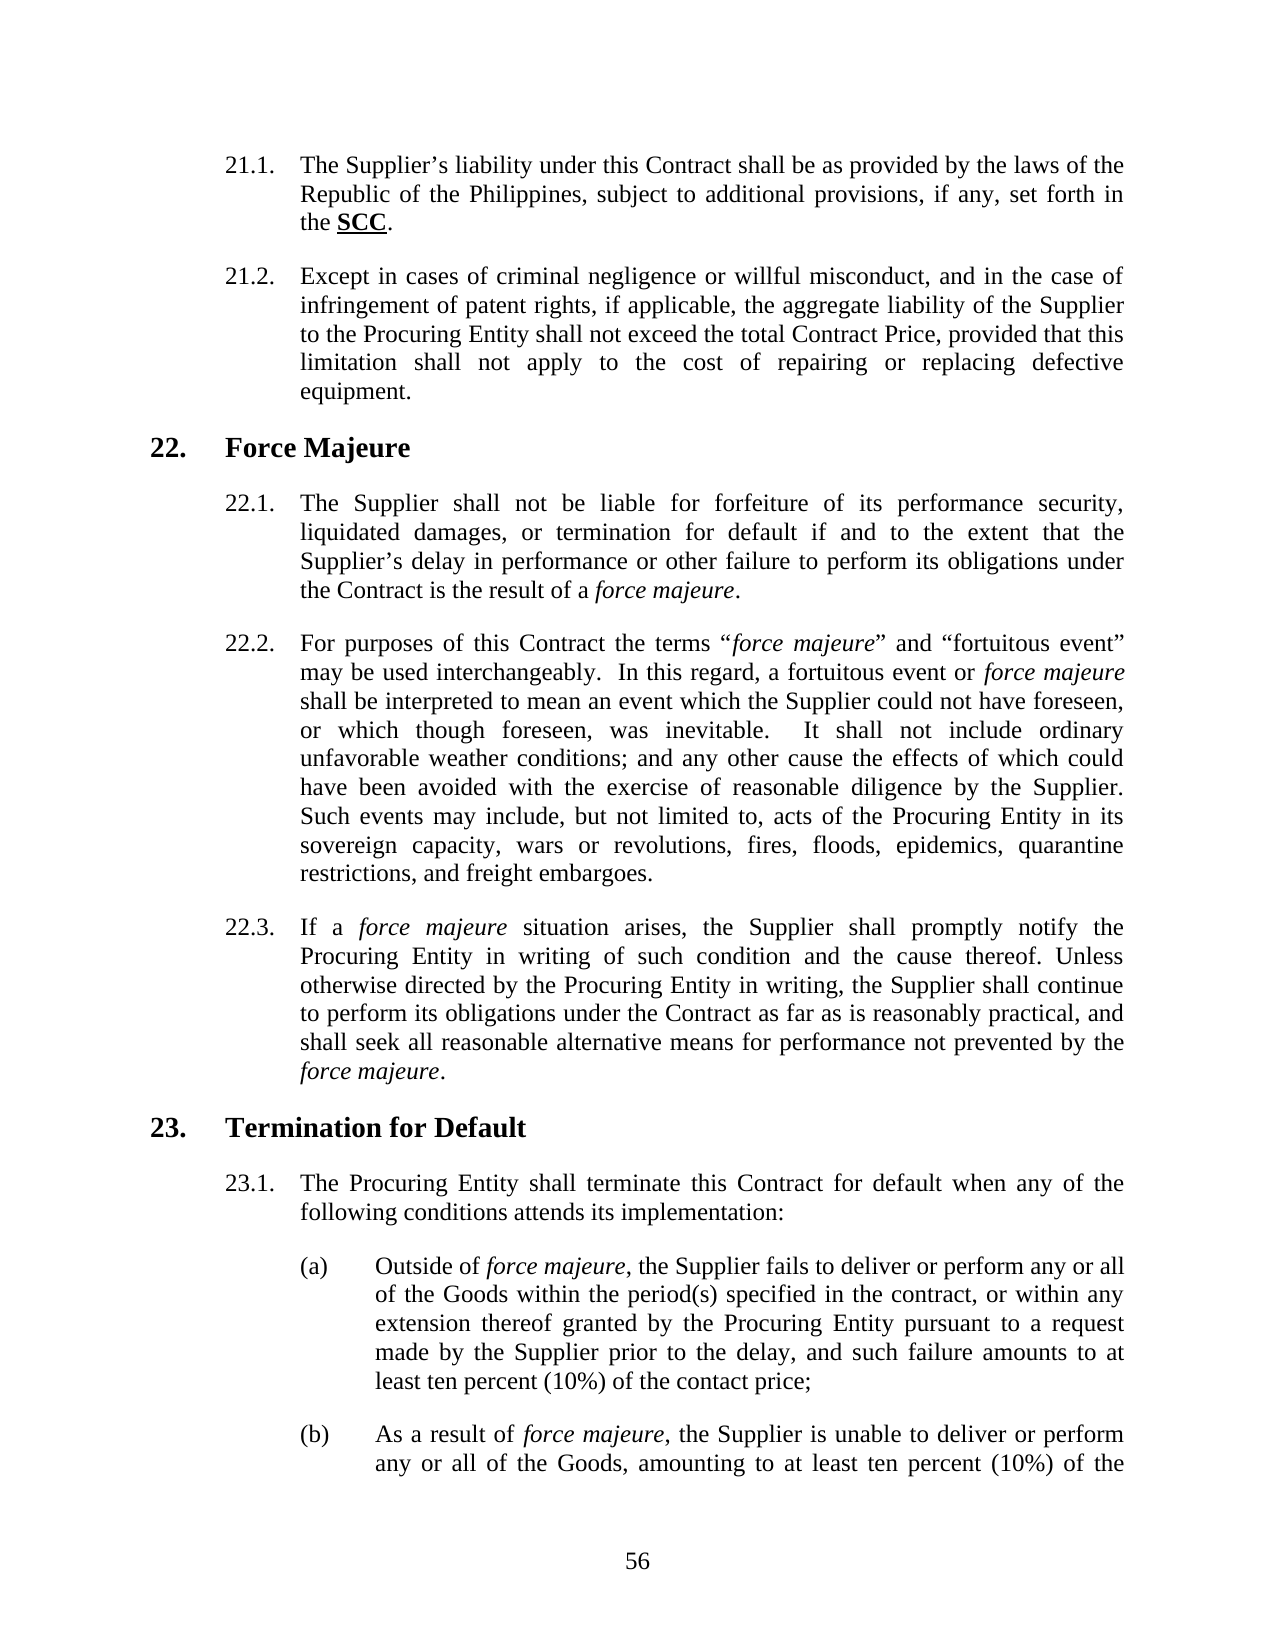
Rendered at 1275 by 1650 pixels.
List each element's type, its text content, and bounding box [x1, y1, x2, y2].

subtitle Force Majeure [150, 430, 1125, 463]
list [300, 1419, 1125, 1477]
subtitle Termination for Default [150, 1110, 1125, 1143]
text If a force majeure situation arises, the Supplier shall promptly notify the Procuring Entity in writing of such condition and the cause thereof. Unless otherwise directed by the Procuring Entity in writing, the Supplier shall continue to perform its obligations under the Contract as far as is reasonably practical, and shall seek all reasonable alternative means for performance not prevented by the force majeure. [225, 912, 1125, 1085]
text Except in cases of criminal negligence or willful misconduct, and in the case of infringement of patent rights, if applicable, the aggregate liability of the Supplier to the Procuring Entity shall not exceed the total Contract Price, provided that this limitation shall not apply to the cost of repairing or replacing defective equipment. [225, 261, 1125, 405]
text The Supplier shall not be liable for forfeiture of its performance security, liquidated damages, or termination for default if and to the extent that the Supplier’s delay in performance or other failure to perform its obligations under the Contract is the result of a force majeure. [225, 488, 1125, 603]
text For purposes of this Contract the terms “force majeure” and “fortuitous event” may be used interchangeably. In this regard, a fortuitous event or force majeure shall be interpreted to mean an event which the Supplier could not have foreseen, or which though foreseen, was inevitable. It shall not include ordinary unfavorable weather conditions; and any other cause the effects of which could have been avoided with the exercise of reasonable diligence by the Supplier. Such events may include, but not limited to, acts of the Procuring Entity in its sovereign capacity, wars or revolutions, fires, floods, epidemics, quarantine restrictions, and freight embargoes. [225, 628, 1125, 887]
list Outside of force majeure, the Supplier fails to deliver or perform any or all of the Goods within the period(s) specified in the contract, or within any extension thereof granted by the Procuring Entity pursuant to a request made by the Supplier prior to the delay, and such failure amounts to at least ten percent (10%) of the contact price; [300, 1251, 1125, 1394]
text The Procuring Entity shall terminate this Contract for default when any of the following conditions attends its implementation: [225, 1168, 1125, 1226]
text The Supplier’s liability under this Contract shall be as provided by the laws of the Republic of the , subject to additional provisions, if any, set forth in the SCC. [225, 150, 1125, 236]
